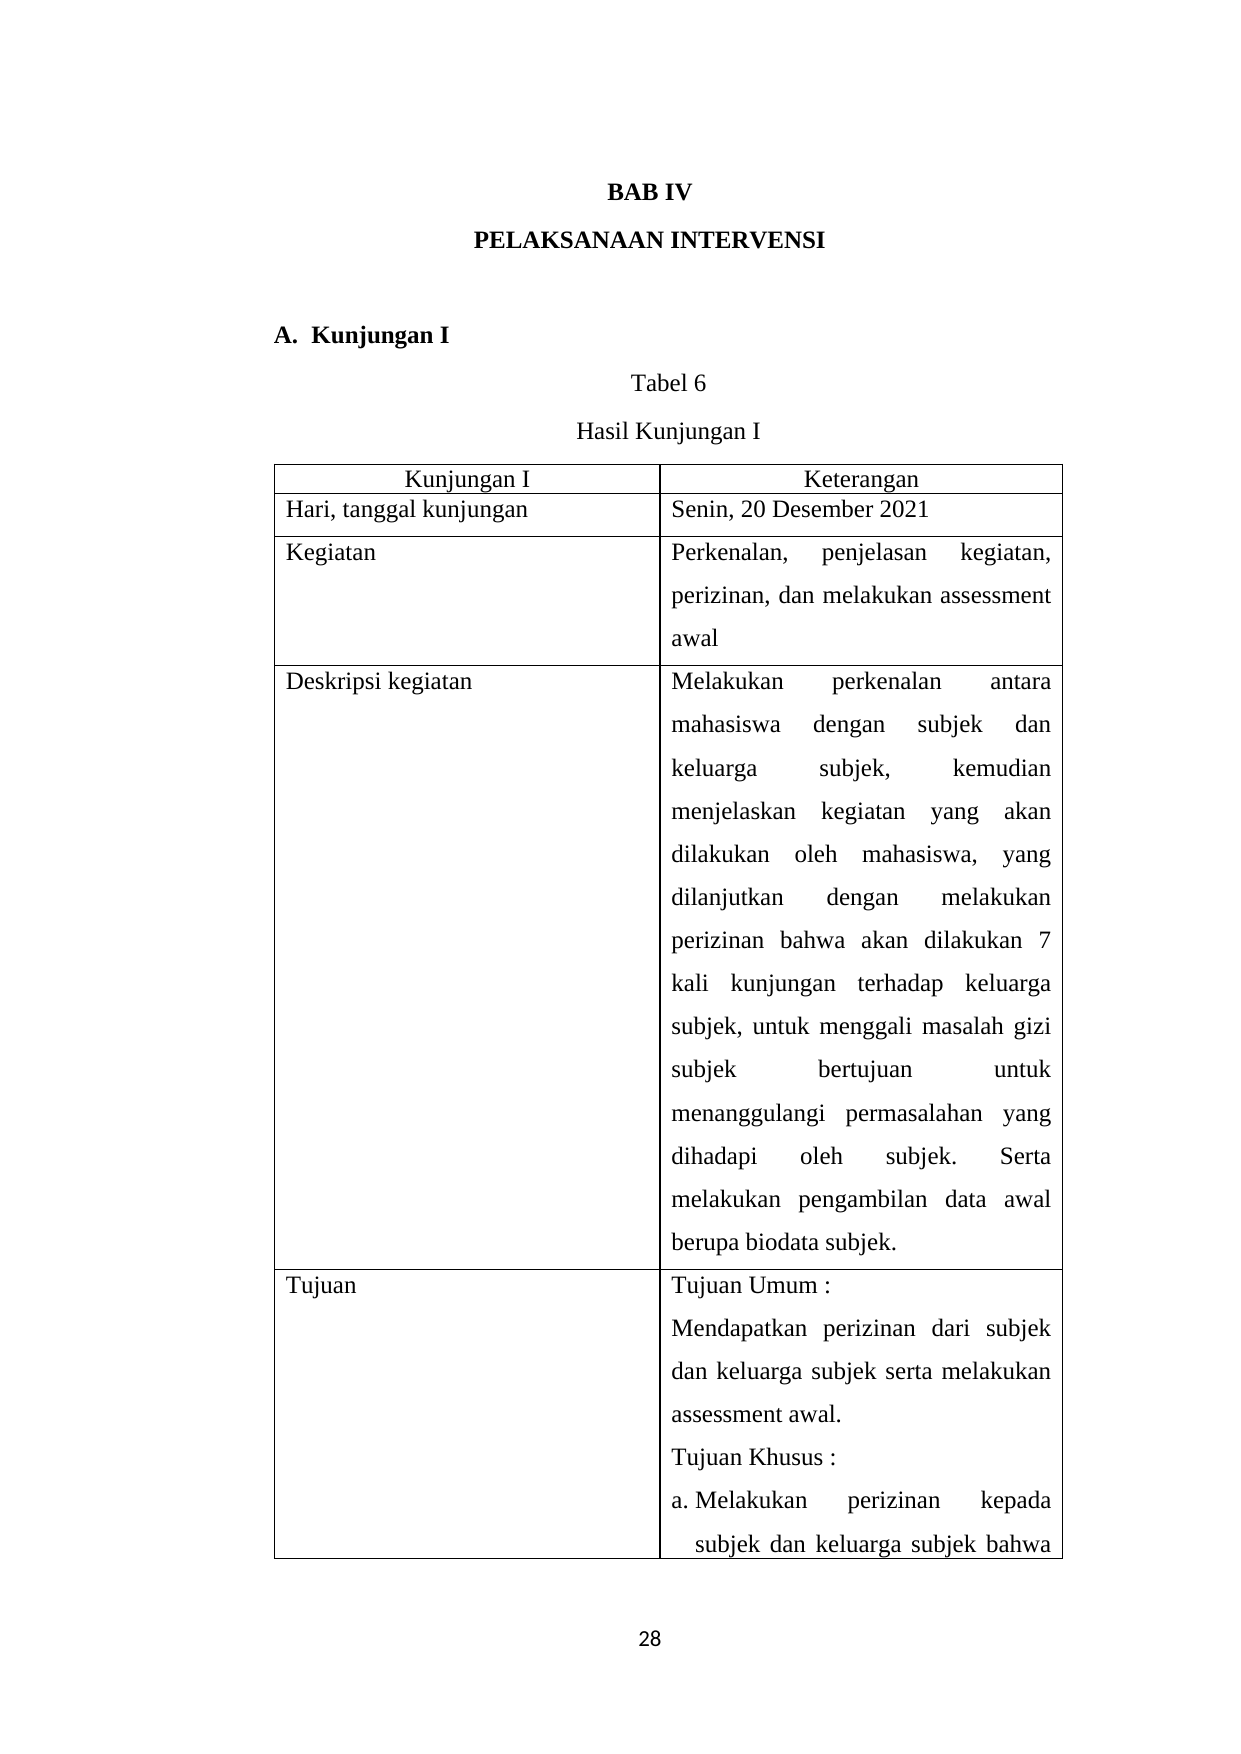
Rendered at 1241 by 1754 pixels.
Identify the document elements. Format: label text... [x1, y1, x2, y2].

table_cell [661, 1270, 1062, 1557]
table_cell Tujuan [275, 1270, 659, 1557]
text PELAKSANAAN INTERVENSI [236, 225, 1063, 254]
table_cell Hari, tanggal kunjungan [275, 494, 659, 536]
table_cell Perkenalan, penjelasan kegiatan, perizinan, dan melakukan assessment awal [661, 537, 1062, 665]
table_cell Senin, 20 Desember 2021 [661, 494, 1062, 536]
table_cell Melakukan perkenalan antara mahasiswa dengan subjek dan keluarga subjek, kemudian menjelaskan kegiatan yang akan dilakukan oleh mahasiswa, yang dilanjutkan dengan melakukan perizinan bahwa akan dilakukan 7 kali kunjungan terhadap keluarga subjek, untuk menggali masalah gizi subjek bertujuan untuk menanggulangi permasalahan yang dihadapi oleh subjek. Serta melakukan pengambilan data awal berupa biodata subjek. [661, 666, 1062, 1269]
table_header Keterangan [661, 465, 1062, 493]
table_cell Kegiatan [275, 537, 659, 665]
text Tabel 6 [274, 368, 1063, 397]
text Hasil Kunjungan I [274, 416, 1063, 444]
text BAB IV [236, 177, 1063, 206]
list Kunjungan I [274, 320, 1063, 349]
table_cell Deskripsi kegiatan [275, 666, 659, 1269]
table_header Kunjungan I [275, 465, 659, 493]
